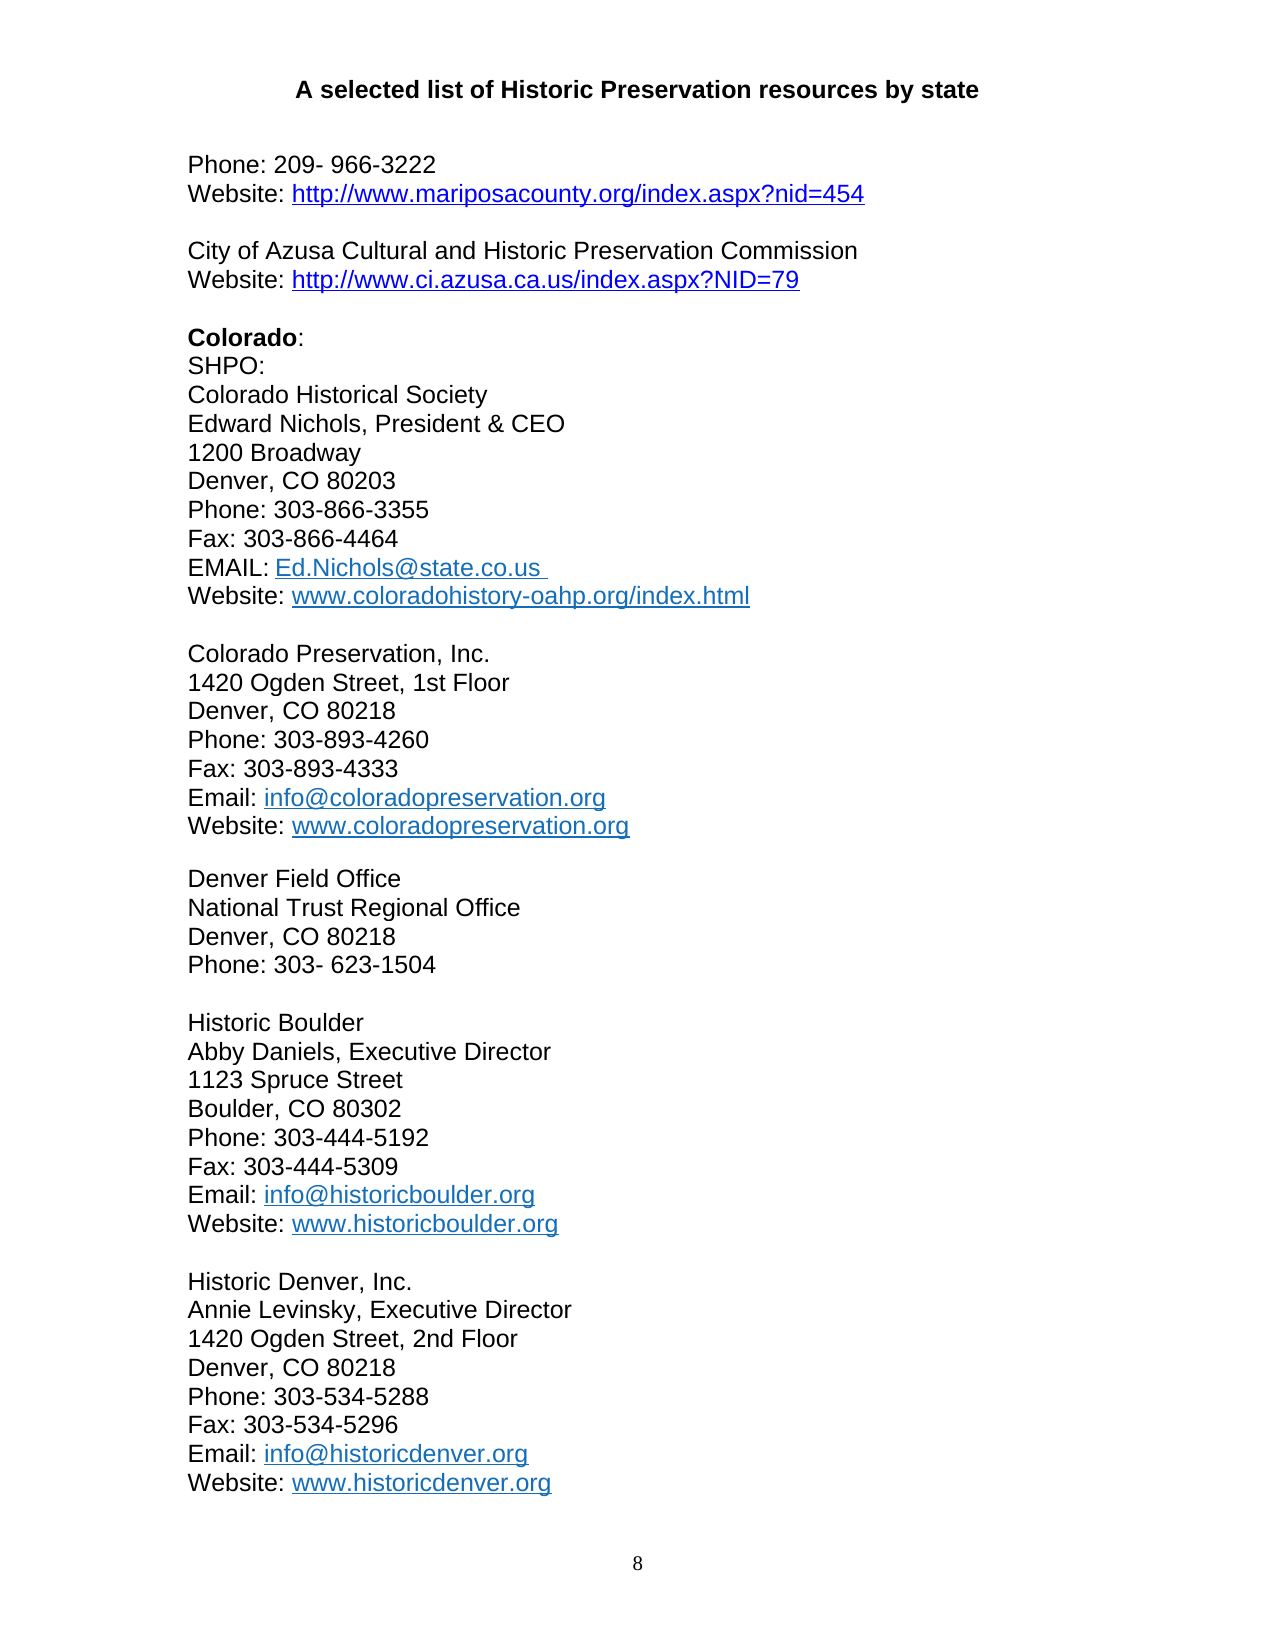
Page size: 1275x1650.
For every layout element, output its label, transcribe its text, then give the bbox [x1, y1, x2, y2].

text Colorado Historical Society Edward Nichols, President & CEO 1200 Broadway Denver, CO 80203 Phone: 303-866-3355 Fax: 303-866-4464 EMAIL: Ed.Nichols@state.co.us Website: www.coloradohistory-oahp.org/index.html [187, 380, 1087, 610]
text Colorado Preservation, Inc. 1420 Ogden Street, 1st Floor Denver, CO 80218 Phone: 303-893-4260 Fax: 303-893-4333 Email: info@coloradopreservation.org Website: www.coloradopreservation.org [187, 639, 1087, 840]
text Phone: 209- 966-3222 [187, 150, 1087, 179]
text SHPO: [187, 351, 1087, 380]
text City of Azusa Cultural and Historic Preservation Commission [187, 236, 1087, 265]
text Website: http://www.ci.azusa.ca.us/index.aspx?NID=79 [187, 265, 1087, 294]
text Historic Denver, Inc. Annie Levinsky, Executive Director 1420 Ogden Street, 2nd Floor Denver, CO 80218 Phone: 303-534-5288 Fax: 303-534-5296 Email: info@historicdenver.org Website: www.historicdenver.org [396, 1266, 1087, 1496]
text Website: http://www.mariposacounty.org/index.aspx?nid=454 [187, 179, 1087, 207]
text Colorado: [187, 322, 1087, 351]
text Historic Boulder Abby Daniels, Executive Director 1123 Spruce Street Boulder, CO 80302 Phone: 303-444-5192 Fax: 303-444-5309 Email: info@historicboulder.org Website: www.historicboulder.org [371, 1008, 1087, 1238]
text Denver Field Office National Trust Regional Office Denver, CO 80218 Phone: 303- 623-1504 [396, 864, 1087, 979]
